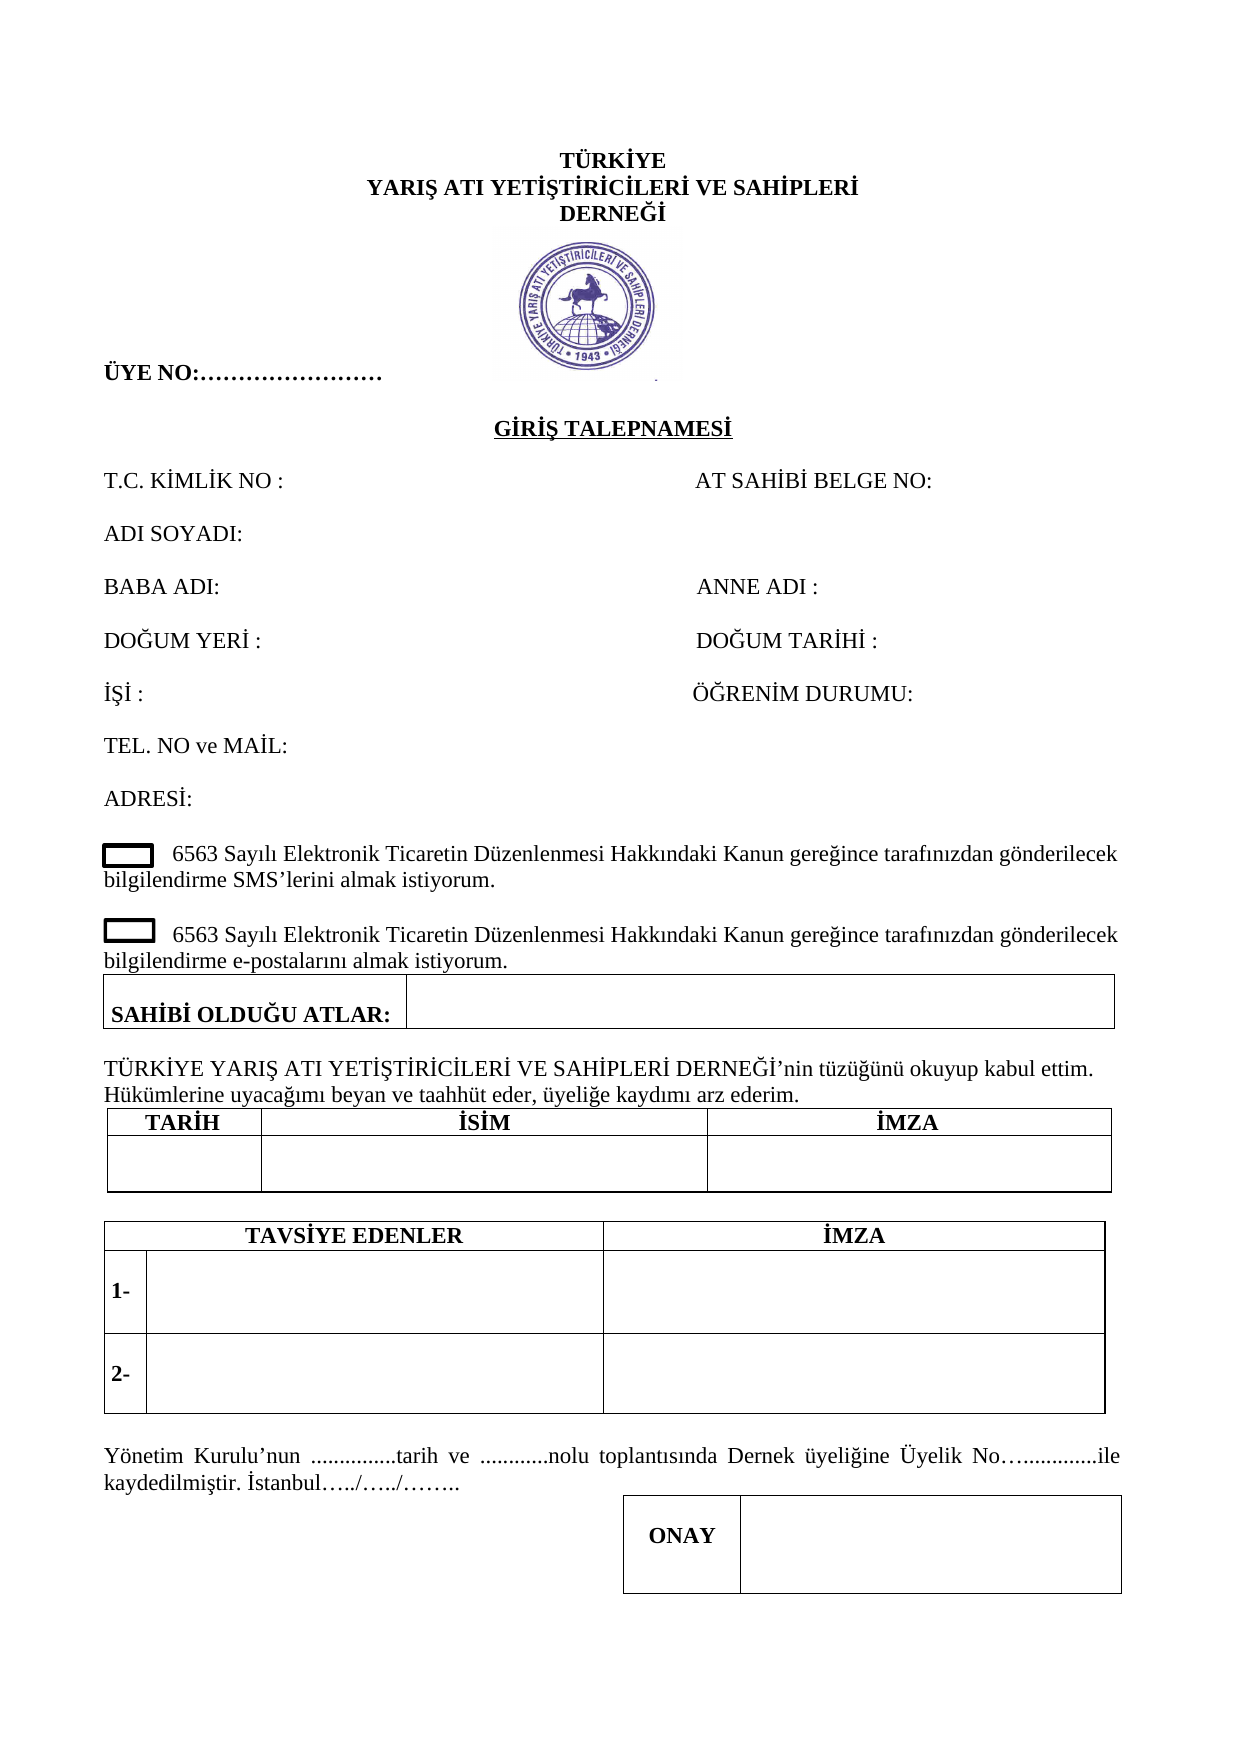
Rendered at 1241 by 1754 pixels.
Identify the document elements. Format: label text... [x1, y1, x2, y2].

picture [103, 918, 156, 943]
table_cell [708, 1136, 1111, 1191]
text GİRİŞ TALEPNAMESİ [103, 414, 1122, 441]
table_header İMZA [604, 1222, 1104, 1250]
table_cell [147, 1334, 603, 1413]
table_header SAHİBİ OLDUĞU ATLAR: [104, 975, 406, 1028]
text BABA ADI: ANNE ADI : [103, 573, 1122, 599]
text DERNEĞİ [103, 200, 1122, 227]
table_header ONAY [624, 1496, 740, 1593]
table_header [741, 1496, 1121, 1593]
table_cell [604, 1334, 1104, 1413]
text YARIŞ ATI YETİŞTİRİCİLERİ VE SAHİPLERİ [103, 174, 1122, 200]
text İŞİ : ÖĞRENİM DURUMU: [103, 680, 1122, 706]
table_cell [108, 1136, 261, 1191]
table_cell [147, 1251, 603, 1332]
table_cell 1- [105, 1251, 146, 1332]
picture [491, 226, 684, 381]
table_header [407, 975, 1114, 1028]
text bilgilendirme e-postalarını almak istiyorum. [103, 948, 1122, 974]
text ÜYE NO:…………………… [103, 227, 1122, 386]
text T.C. KİMLİK NO : AT SAHİBİ BELGE NO: [103, 467, 1122, 494]
text DOĞUM YERİ : DOĞUM TARİHİ : [103, 627, 1122, 653]
table_header TARİH [108, 1109, 261, 1135]
text TEL. NO ve MAİL: [103, 732, 1122, 759]
table_cell 2- [105, 1334, 146, 1413]
text bilgilendirme SMS’lerini almak istiyorum. [103, 866, 1122, 892]
text 6563 Sayılı Elektronik Ticaretin Düzenlenmesi Hakkındaki Kanun gereğince tarafınızdan gönderilecek [103, 919, 1122, 948]
table_header İSİM [262, 1109, 707, 1135]
table_header TAVSİYE EDENLER [105, 1222, 603, 1250]
text Yönetim Kurulu’nun ...............tarih ve ............nolu toplantısında Dernek üyeliğine Üyelik No….............ile kaydedilmiştir. İstanbul…../…../…….. [103, 1442, 1122, 1495]
text ADRESİ: [103, 785, 1122, 812]
table_header İMZA [708, 1109, 1111, 1135]
text 6563 Sayılı Elektronik Ticaretin Düzenlenmesi Hakkındaki Kanun gereğince tarafınızdan gönderilecek [103, 839, 1122, 866]
table_cell [604, 1251, 1104, 1332]
text ADI SOYADI: [103, 520, 1122, 546]
table_cell [262, 1136, 707, 1191]
text TÜRKİYE YARIŞ ATI YETİŞTİRİCİLERİ VE SAHİPLERİ DERNEĞİ’nin tüzüğünü okuyup kabul ettim. Hükümlerine uyacağımı beyan ve taahhüt eder, üyeliğe kaydımı arz ederim. [103, 1055, 1122, 1108]
text TÜRKİYE [103, 148, 1122, 174]
